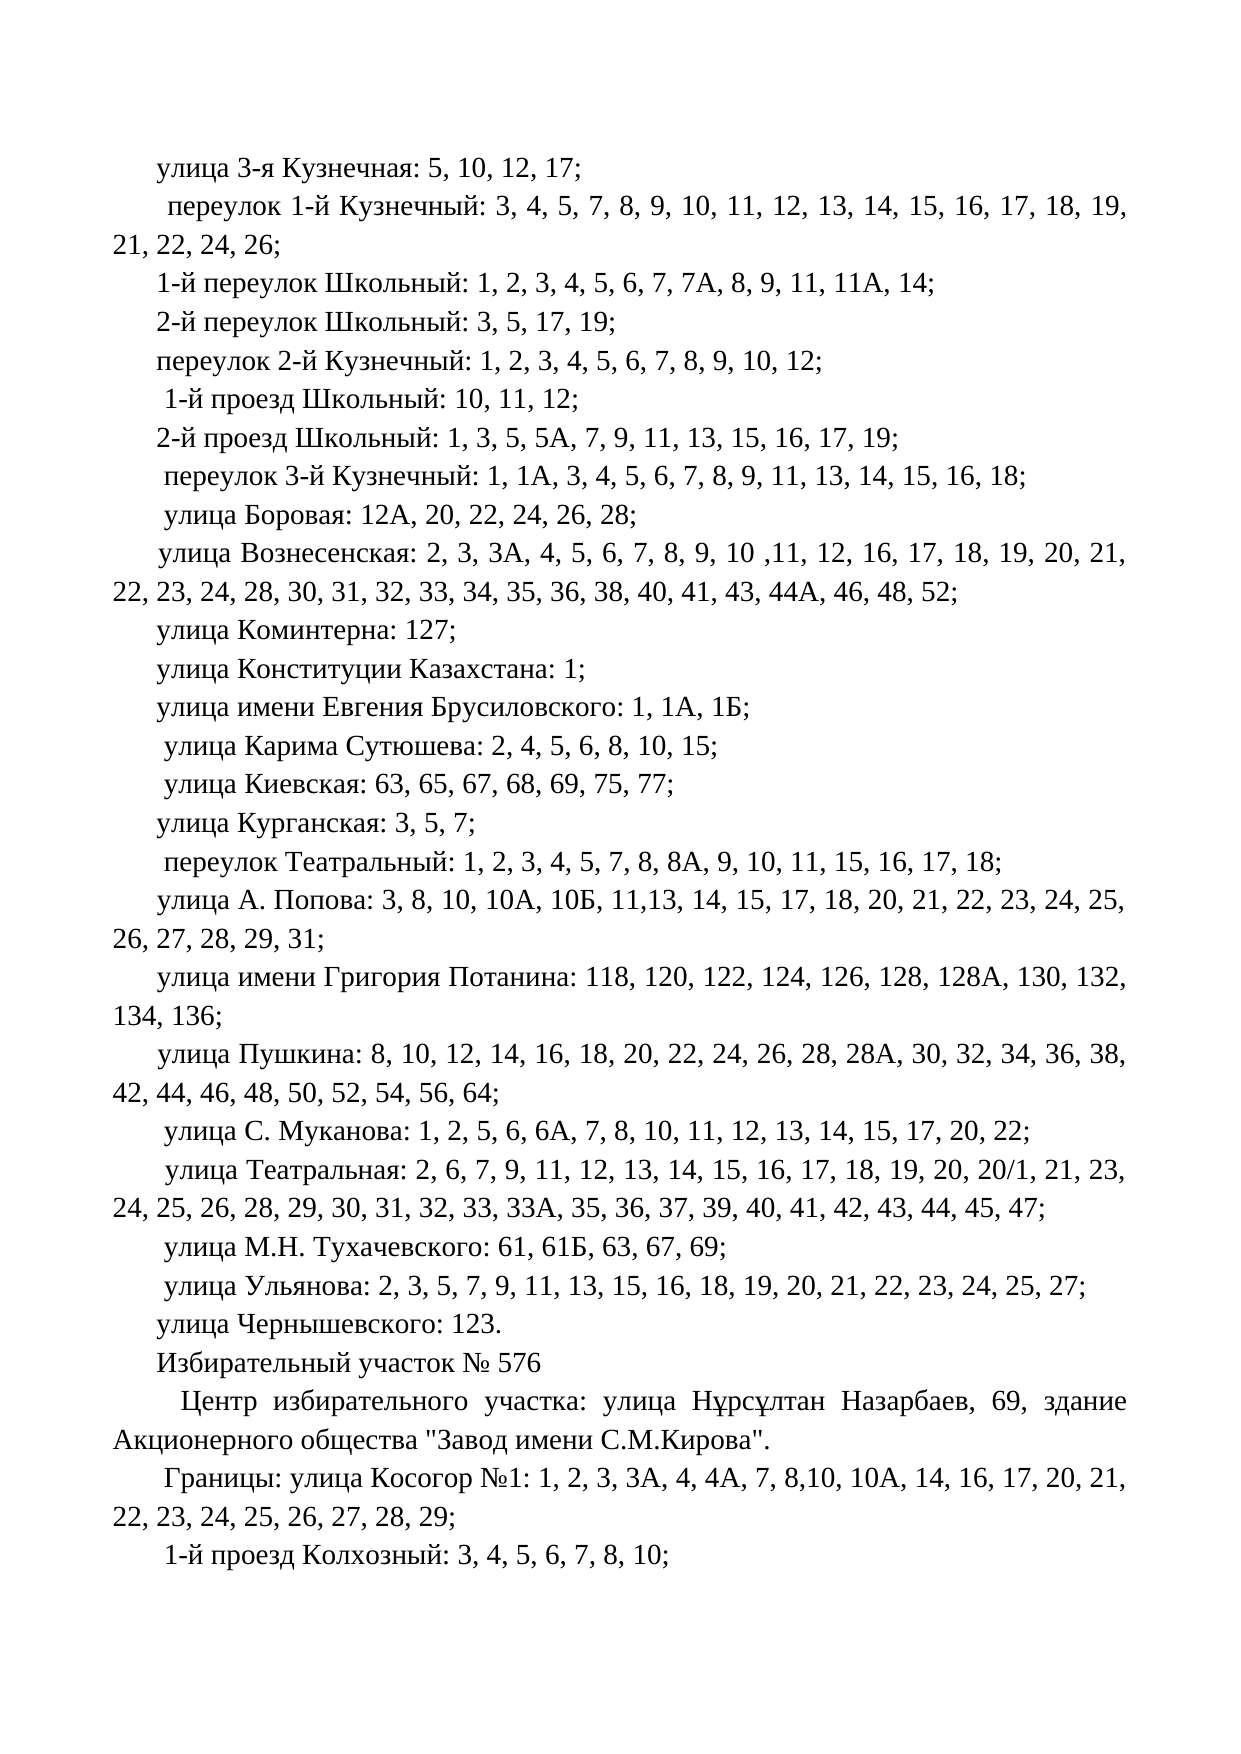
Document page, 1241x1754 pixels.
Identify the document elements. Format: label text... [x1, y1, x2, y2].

text улица 3-я Кузнечная: 5, 10, 12, 17; [112, 150, 1128, 183]
text Центр избирательного участка: улица Нұрсұлтан Назарбаев, 69, здание Акционерного общества "Завод имени С.М.Кирова". [112, 1383, 1128, 1455]
text 2-й переулок Школьный: 3, 5, 17, 19; [112, 304, 1128, 338]
text улица А. Попова: 3, 8, 10, 10А, 10Б, 11,13, 14, 15, 17, 18, 20, 21, 22, 23, 24, 25, 26, 27, 28, 29, 31; [112, 882, 1128, 954]
text 2-й проезд Школьный: 1, 3, 5, 5А, 7, 9, 11, 13, 15, 16, 17, 19; [112, 420, 1128, 453]
text улица Чернышевского: 123. [112, 1306, 1128, 1340]
text улица Коминтерна: 127; [112, 612, 1128, 646]
text 1-й проезд Школьный: 10, 11, 12; [112, 381, 1128, 415]
text улица Курганская: 3, 5, 7; [112, 805, 1128, 839]
text улица Пушкина: 8, 10, 12, 14, 16, 18, 20, 22, 24, 26, 28, 28А, 30, 32, 34, 36, 38, 42, 44, 46, 48, 50, 52, 54, 56, 64; [112, 1036, 1128, 1108]
text переулок 1-й Кузнечный: 3, 4, 5, 7, 8, 9, 10, 11, 12, 13, 14, 15, 16, 17, 18, 19, 21, 22, 24, 26; [112, 188, 1128, 261]
text улица М.Н. Тухачевского: 61, 61Б, 63, 67, 69; [112, 1229, 1128, 1263]
text улица Ульянова: 2, 3, 5, 7, 9, 11, 13, 15, 16, 18, 19, 20, 21, 22, 23, 24, 25, 27; [112, 1268, 1128, 1301]
text переулок Театральный: 1, 2, 3, 4, 5, 7, 8, 8А, 9, 10, 11, 15, 16, 17, 18; [112, 844, 1128, 877]
text улица Боровая: 12А, 20, 22, 24, 26, 28; [112, 497, 1128, 530]
text переулок 2-й Кузнечный: 1, 2, 3, 4, 5, 6, 7, 8, 9, 10, 12; [112, 343, 1128, 376]
text 1-й переулок Школьный: 1, 2, 3, 4, 5, 6, 7, 7А, 8, 9, 11, 11А, 14; [112, 266, 1128, 299]
text улица Конституции Казахстана: 1; [112, 651, 1128, 684]
text 1-й проезд Колхозный: 3, 4, 5, 6, 7, 8, 10; [112, 1537, 1128, 1571]
text улица Вознесенская: 2, 3, 3А, 4, 5, 6, 7, 8, 9, 10 ,11, 12, 16, 17, 18, 19, 20, 21, 22, 23, 24, 28, 30, 31, 32, 33, 34, 35, 36, 38, 40, 41, 43, 44А, 46, 48, 52; [112, 535, 1128, 607]
text улица имени Евгения Брусиловского: 1, 1А, 1Б; [112, 689, 1128, 723]
text улица С. Муканова: 1, 2, 5, 6, 6А, 7, 8, 10, 11, 12, 13, 14, 15, 17, 20, 22; [112, 1113, 1128, 1147]
text улица Театральная: 2, 6, 7, 9, 11, 12, 13, 14, 15, 16, 17, 18, 19, 20, 20/1, 21, 23, 24, 25, 26, 28, 29, 30, 31, 32, 33, 33А, 35, 36, 37, 39, 40, 41, 42, 43, 44, 45, 47; [112, 1152, 1128, 1224]
text улица Киевская: 63, 65, 67, 68, 69, 75, 77; [112, 767, 1128, 800]
text переулок 3-й Кузнечный: 1, 1А, 3, 4, 5, 6, 7, 8, 9, 11, 13, 14, 15, 16, 18; [112, 458, 1128, 492]
text улица Карима Сутюшева: 2, 4, 5, 6, 8, 10, 15; [112, 728, 1128, 762]
text Избирательный участок № 576 [112, 1345, 1128, 1378]
text Границы: улица Косогор №1: 1, 2, 3, 3А, 4, 4А, 7, 8,10, 10А, 14, 16, 17, 20, 21, 22, 23, 24, 25, 26, 27, 28, 29; [112, 1460, 1128, 1532]
text улица имени Григория Потанина: 118, 120, 122, 124, 126, 128, 128А, 130, 132, 134, 136; [112, 959, 1128, 1031]
